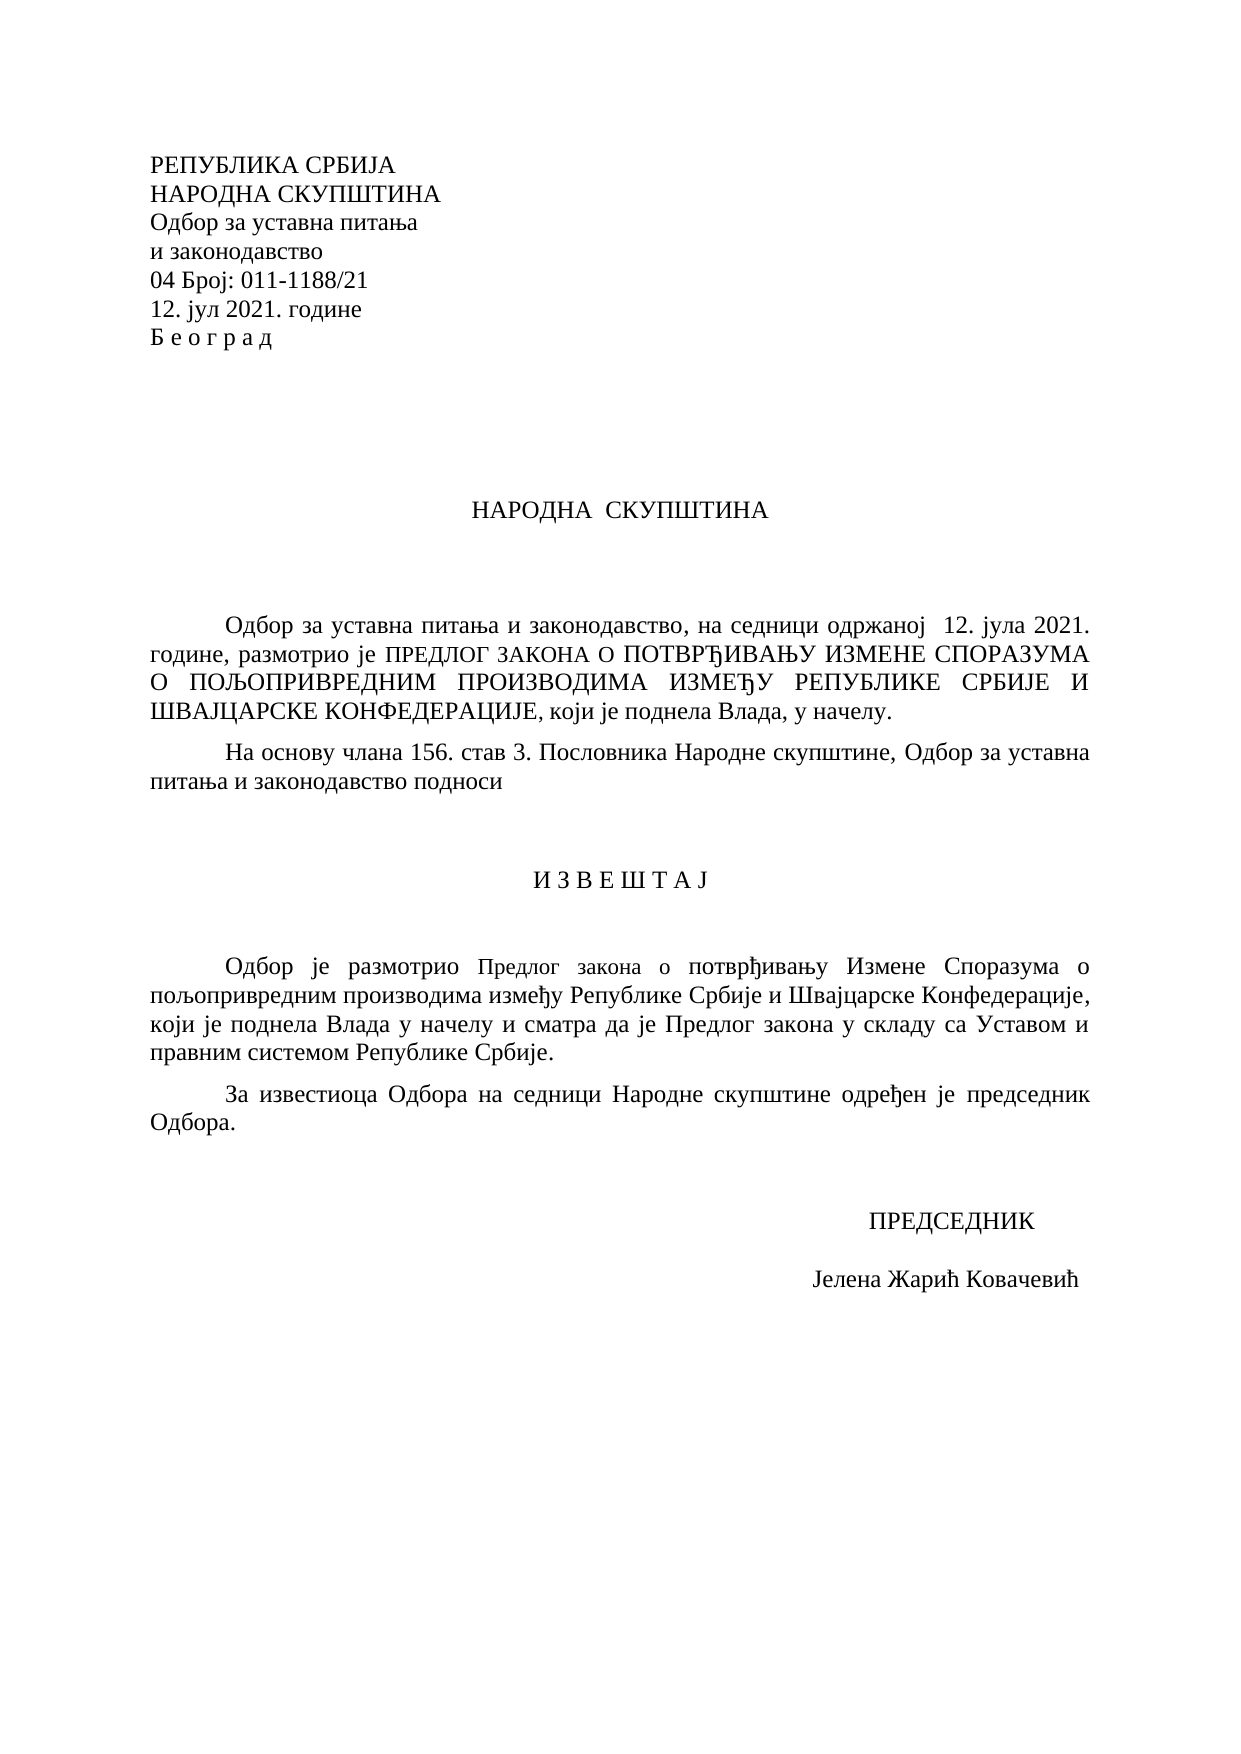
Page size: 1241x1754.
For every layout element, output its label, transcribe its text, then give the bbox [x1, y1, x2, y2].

text ПРЕДСЕДНИК [150, 1206, 1090, 1235]
text И З В Е Ш Т А Ј [150, 865, 1090, 894]
text НАРОДНА СКУПШТИНА [150, 495, 1090, 524]
text НАРОДНА СКУПШТИНА [150, 179, 1090, 207]
text На основу члана 156. став 3. Пословника Народне скупштине, Одбор за уставна питања и законодавство подноси [150, 737, 1090, 795]
text 12. јул 2021. године [150, 294, 1090, 322]
text Одбор је размотрио Предлог закона о потврђивању Измене Споразума о пољопривредним производима између Републике Србије и Швајцарске Конфедерације, који је поднела Влада у начелу и сматра да је Предлог закона у складу са Уставом и правним системом Републике Србије. [150, 980, 1090, 1066]
text Б е о г р а д [150, 322, 1090, 351]
text и законодавство [150, 236, 1090, 265]
text Одбор за уставна питања и законодавство, на седници одржаној 12. јула 2021. године, размотрио је ПРЕДЛОГ ЗАКОНА О ПОТВРЂИВАЊУ ИЗМЕНЕ СПОРАЗУМА О ПОЉОПРИВРЕДНИМ ПРОИЗВОДИМА ИЗМЕЂУ РЕПУБЛИКЕ СРБИЈЕ И ШВАЈЦАРСКЕ КОНФЕДЕРАЦИЈЕ, који је поднела Влада, у начелу. [538, 696, 1090, 725]
text Одбор за уставна питања [150, 207, 1090, 236]
text РЕПУБЛИКА СРБИЈА [150, 150, 1090, 179]
text Јелена Жарић Ковачевић [150, 1264, 1090, 1292]
text 04 Број: 011-1188/21 [150, 265, 1090, 294]
text За известиоца Одбора на седници Народне скупштине одређен је председник Одбора. [150, 1079, 1090, 1136]
text Одбор за уставна питања и законодавство, на седници одржаној 12. јула 2021. године, размотрио је ПРЕДЛОГ ЗАКОНА О ПОТВРЂИВАЊУ ИЗМЕНЕ СПОРАЗУМА О ПОЉОПРИВРЕДНИМ ПРОИЗВОДИМА ИЗМЕЂУ РЕПУБЛИКЕ СРБИЈЕ И ШВАЈЦАРСКЕ КОНФЕДЕРАЦИЈЕ, који је поднела Влада, у начелу. [150, 610, 1090, 668]
